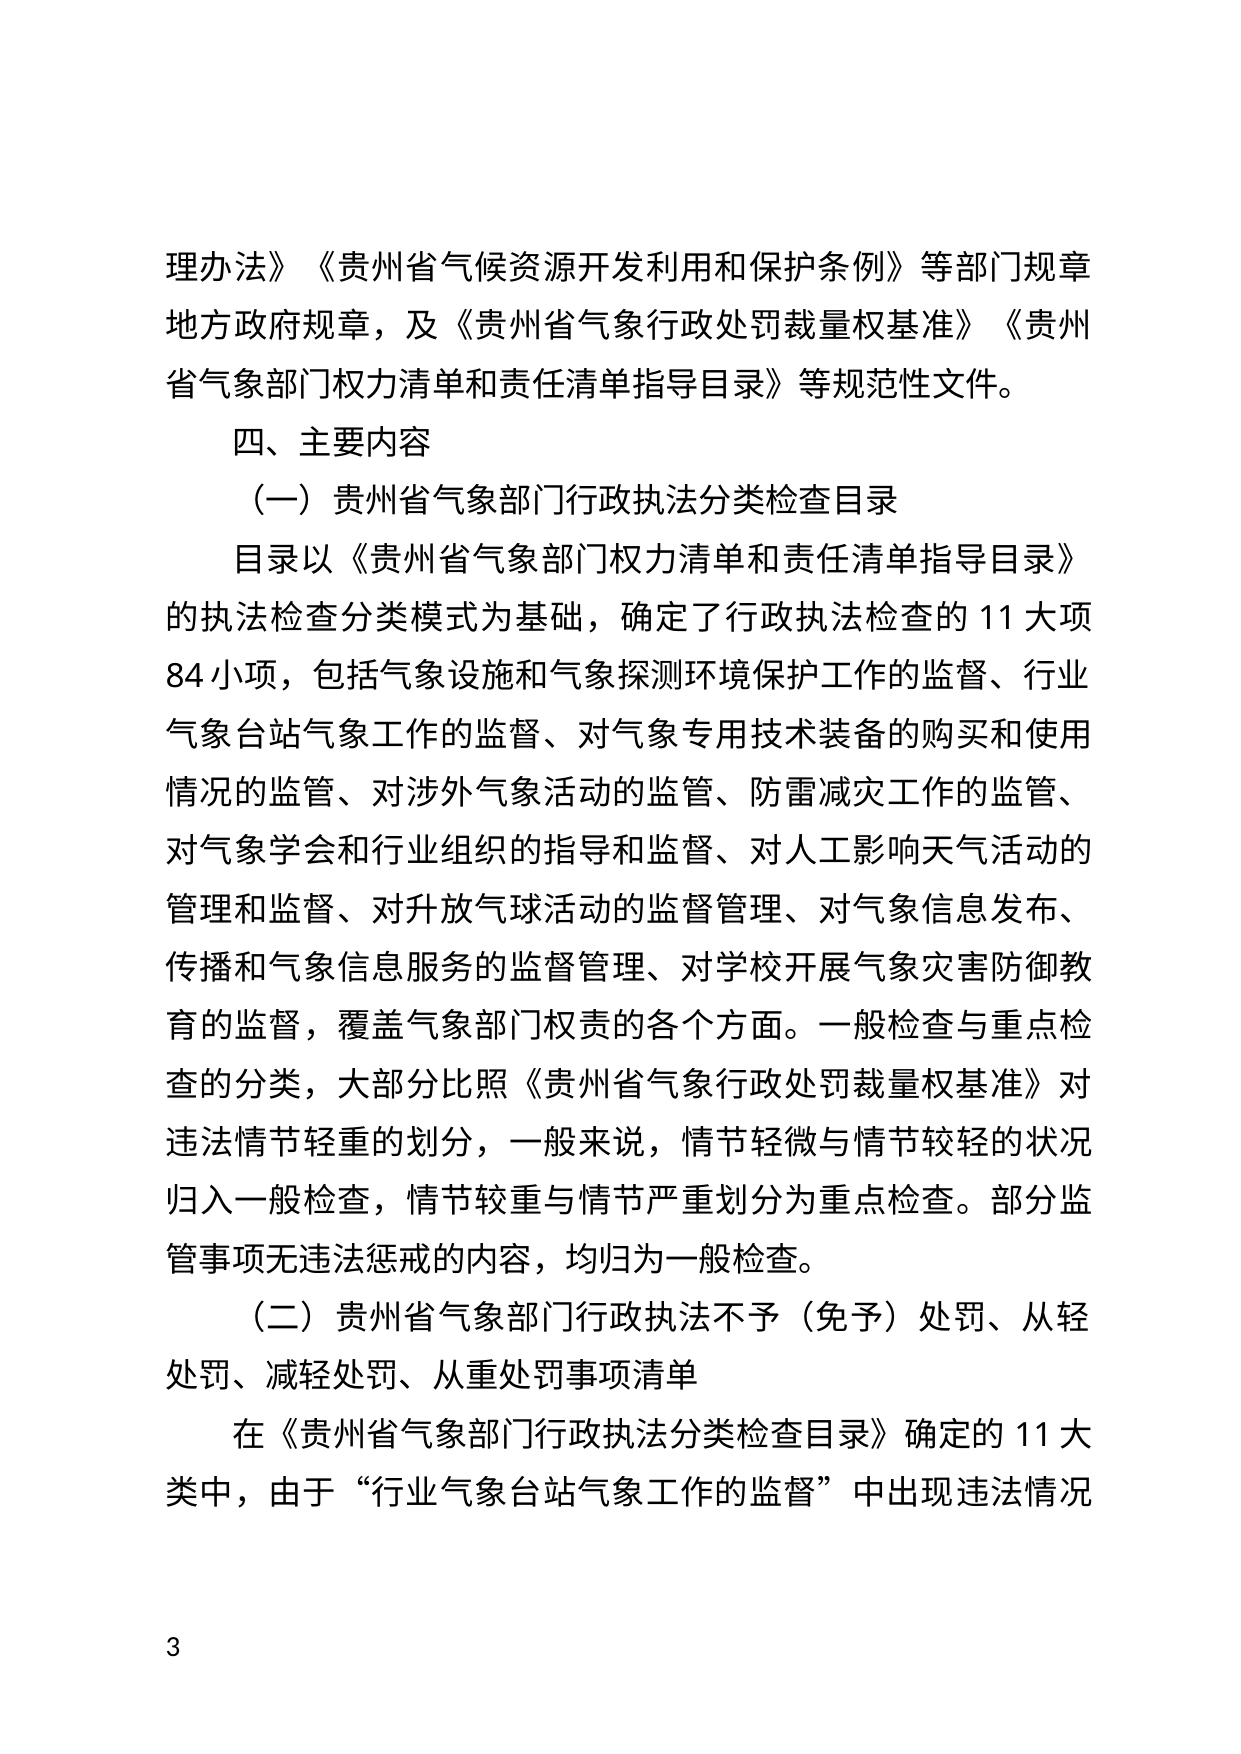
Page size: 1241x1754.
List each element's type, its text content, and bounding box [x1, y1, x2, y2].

text 四、主要内容 [165, 408, 1093, 466]
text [165, 233, 1093, 408]
text 目录以《贵州省气象部门权力清单和责任清单指导目录》的执法检查分类模式为基础，确定了行政执法检查的11大项84小项，包括气象设施和气象探测环境保护工作的监督、行业气象台站气象工作的监督、对气象专用技术装备的购买和使用情况的监管、对涉外气象活动的监管、防雷减灾工作的监管、对气象学会和行业组织的指导和监督、对人工影响天气活动的管理和监督、对升放气球活动的监督管理、对气象信息发布、传播和气象信息服务的监督管理、对学校开展气象灾害防御教育的监督，覆盖气象部门权责的各个方面。一般检查与重点检查的分类，大部分比照《贵州省气象行政处罚裁量权基准》对违法情节轻重的划分，一般来说，情节轻微与情节较轻的状况归入一般检查，情节较重与情节严重划分为重点检查。部分监管事项无违法惩戒的内容，均归为一般检查。 [165, 524, 1093, 1283]
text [165, 1399, 1093, 1516]
text （一）贵州省气象部门行政执法分类检查目录 [165, 466, 1093, 524]
text （二）贵州省气象部门行政执法不予（免予）处罚、从轻处罚、减轻处罚、从重处罚事项清单 [165, 1283, 1093, 1399]
